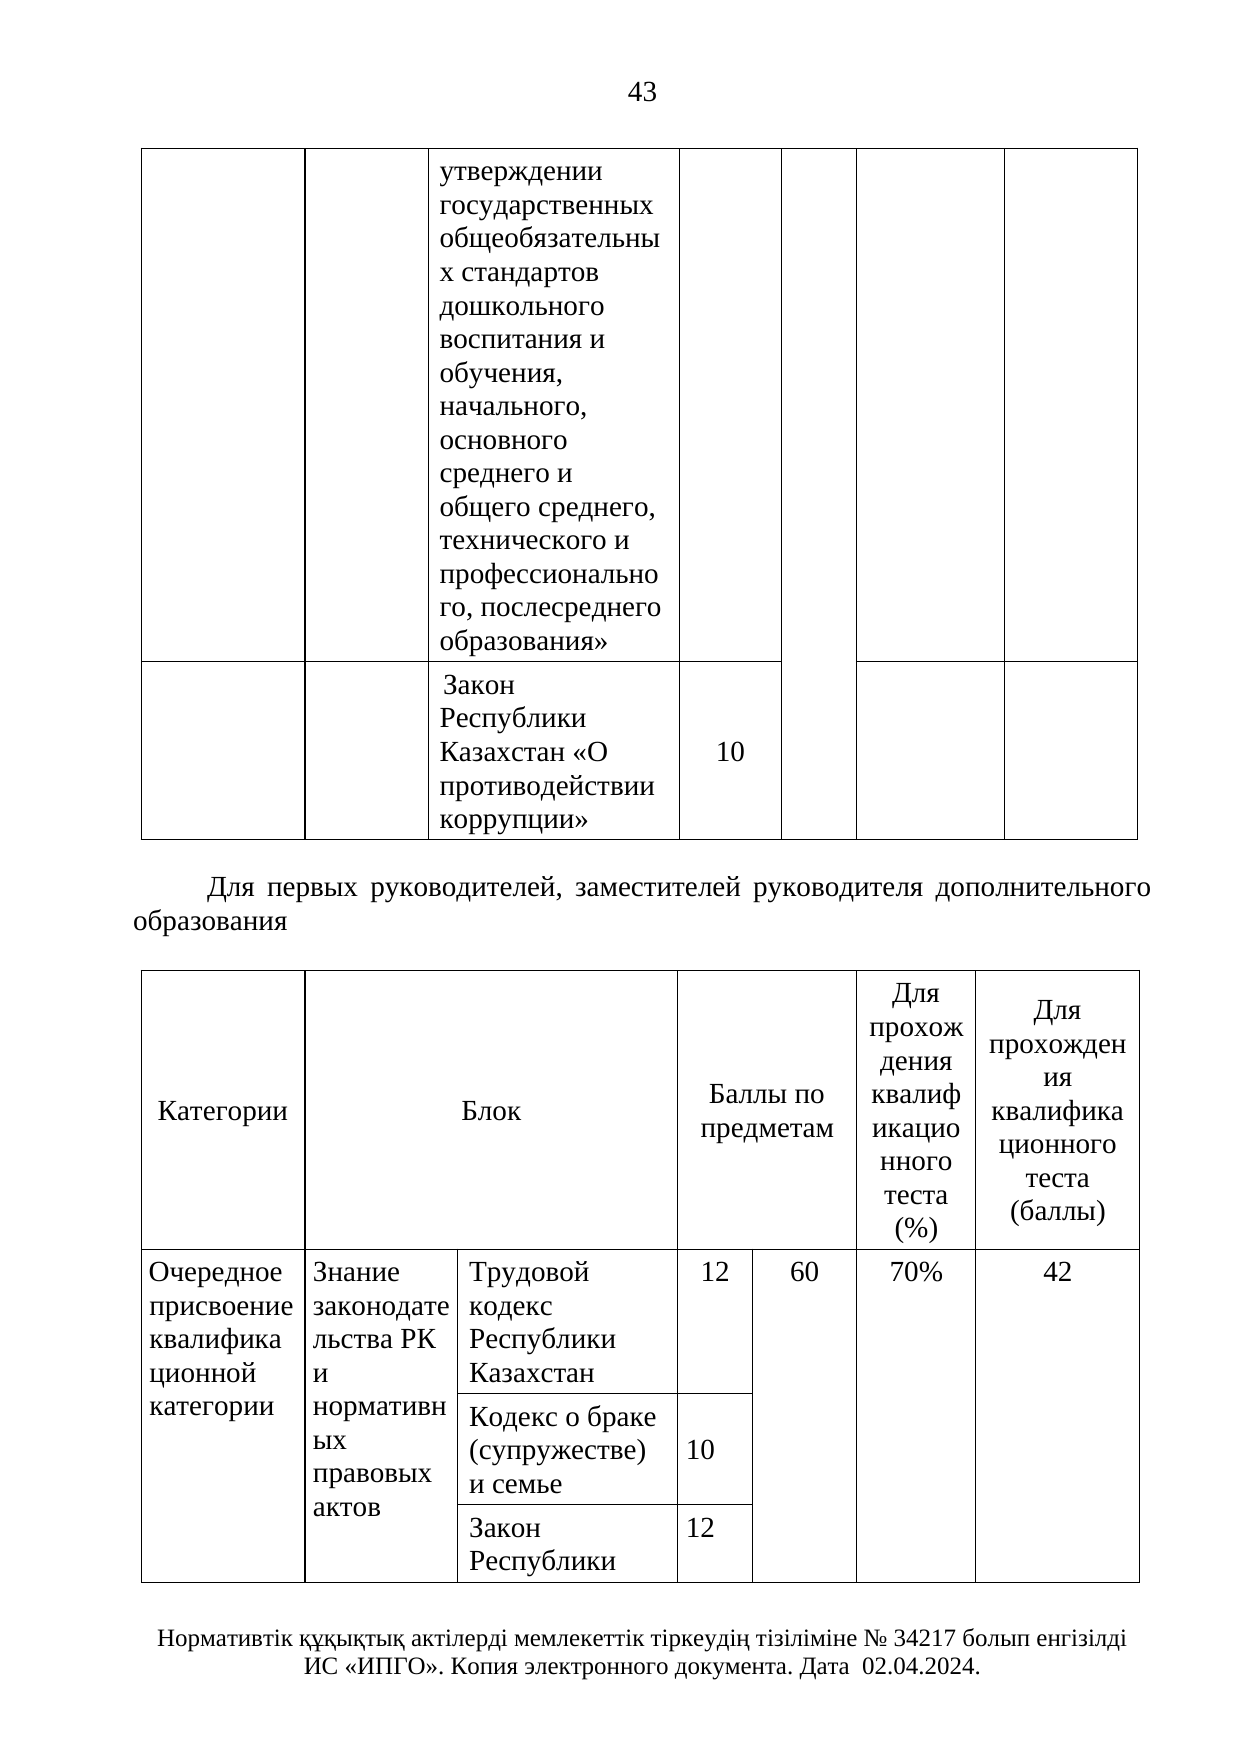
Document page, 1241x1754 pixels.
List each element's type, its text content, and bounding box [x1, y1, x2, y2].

table_header Блок [306, 971, 677, 1248]
table_cell 42 [976, 1250, 1139, 1582]
table_header Баллы по предметам [678, 971, 856, 1248]
table_cell 5 [680, 149, 781, 661]
table_cell [1005, 662, 1137, 839]
table_cell [306, 662, 428, 839]
table_cell Трудовой кодекс Республики Казахстан [458, 1250, 677, 1393]
table_cell 12 [678, 1250, 752, 1393]
table_cell Кодекс о браке (супружестве) и семье [458, 1394, 677, 1504]
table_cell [458, 1505, 677, 1582]
table_header Для прохождения квалификационного теста (баллы) [976, 971, 1139, 1248]
table_cell Знание законодательства РК и нормативных правовых актов [306, 1250, 457, 1582]
table_header Для прохождения квалификационного теста (%) [857, 971, 975, 1248]
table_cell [429, 149, 679, 661]
table_cell Очередное присвоение квалификационной категории [142, 1250, 304, 1582]
table_cell 10 [680, 662, 781, 839]
table_cell 12 [678, 1505, 752, 1582]
table_cell [142, 662, 304, 839]
table_cell 70% [857, 1250, 975, 1582]
table_cell 60 [753, 1250, 856, 1582]
text Для первых руководителей, заместителей руководителя дополнительного образования [133, 869, 1152, 936]
table_cell Закон Республики Казахстан «О противодействии коррупции» [429, 662, 679, 839]
table_header Категории [142, 971, 304, 1248]
table_cell 10 [678, 1394, 752, 1504]
table_cell [857, 662, 1004, 839]
